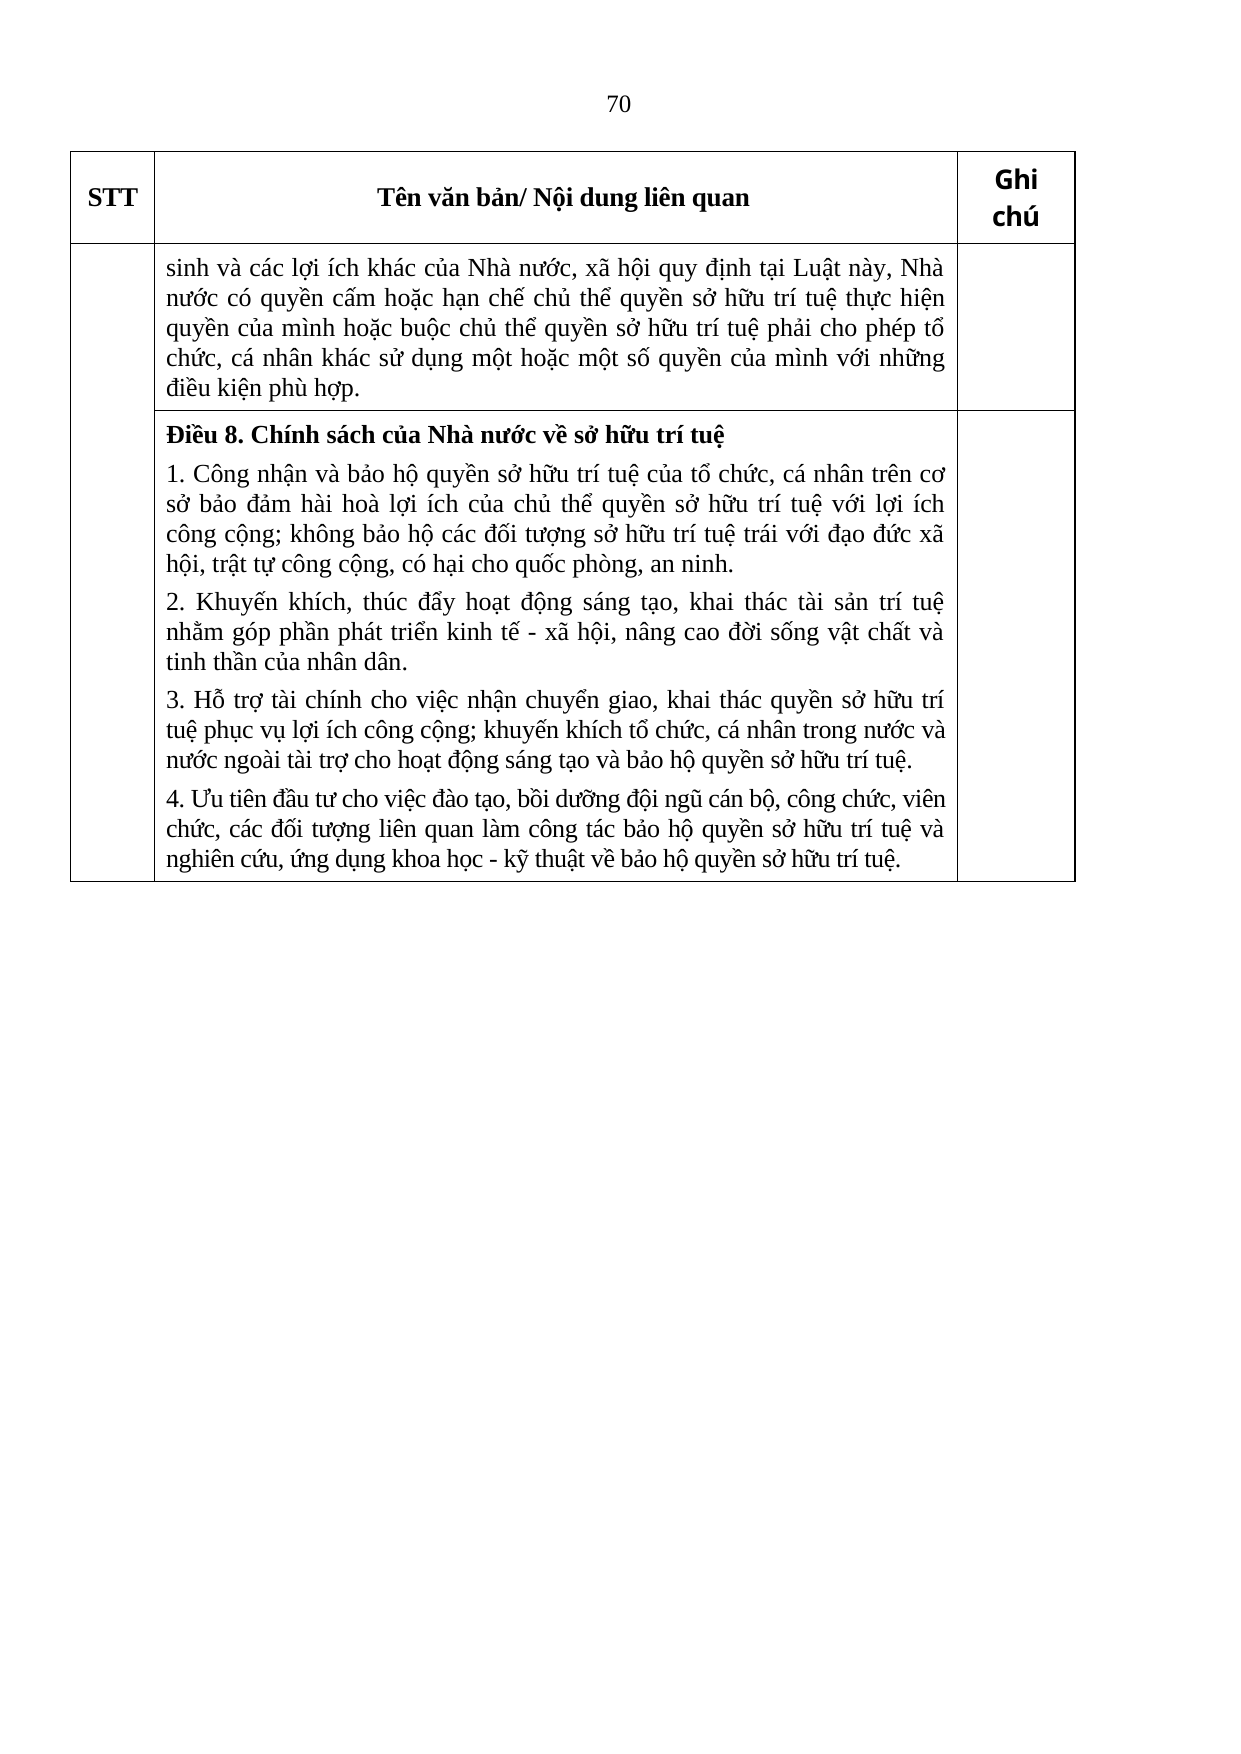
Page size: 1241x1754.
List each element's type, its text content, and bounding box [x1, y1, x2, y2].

table_cell Điều 8. Chính sách của Nhà nước về sở hữu trí tuệ 1. Công nhận và bảo hộ quyền sở hữu trí tuệ của tổ chức, cá nhân trên cơ sở bảo đảm hài hoà lợi ích của chủ thể quyền sở hữu trí tuệ với lợi ích công cộng; không bảo hộ các đối tượng sở hữu trí tuệ trái với đạo đức xã hội, trật tự công cộng, có hại cho quốc phòng, an ninh. 2. Khuyến khích, thúc đẩy hoạt động sáng tạo, khai thác tài sản trí tuệ nhằm góp phần phát triển kinh tế - xã hội, nâng cao đời sống vật chất và tinh thần của nhân dân. 3. Hỗ trợ tài chính cho việc nhận chuyển giao, khai thác quyền sở hữu trí tuệ phục vụ lợi ích công cộng; khuyến khích tổ chức, cá nhân trong nước và nước ngoài tài trợ cho hoạt động sáng tạo và bảo hộ quyền sở hữu trí tuệ. 4. Ưu tiên đầu tư cho việc đào tạo, bồi dưỡng đội ngũ cán bộ, công chức, viên chức, các đối tượng liên quan làm công tác bảo hộ quyền sở hữu trí tuệ và nghiên cứu, ứng dụng khoa học - kỹ thuật về bảo hộ quyền sở hữu trí tuệ. [155, 411, 957, 881]
table_header Ghi chú [958, 152, 1074, 242]
table_header Tên văn bản/ Nội dung liên quan [155, 152, 957, 242]
table_cell [958, 411, 1074, 881]
table_cell [71, 244, 154, 881]
table_header STT [71, 152, 154, 242]
table_cell Điều 7. Giới hạn quyền sở hữu trí tuệ 1. Chủ thể quyền sở hữu trí tuệ chỉ được thực hiện quyền của mình trong phạm vi và thời hạn bảo hộ theo quy định của Luật này. 2. Việc thực hiện quyền sở hữu trí tuệ không được xâm phạm lợi ích của Nhà nước, lợi ích công cộng, quyền và lợi ích hợp pháp của tổ chức, cá nhân khác và không được vi phạm các quy định khác của pháp luật có liên quan. 3. Trong trường hợp nhằm bảo đảm mục tiêu quốc phòng, an ninh, dân sinh và các lợi ích khác của Nhà nước, xã hội quy định tại Luật này, Nhà nước có quyền cấm hoặc hạn chế chủ thể quyền sở hữu trí tuệ thực hiện quyền của mình hoặc buộc chủ thể quyền sở hữu trí tuệ phải cho phép tổ chức, cá nhân khác sử dụng một hoặc một số quyền của mình với những điều kiện phù hợp. [155, 244, 957, 410]
table_cell [958, 244, 1074, 410]
